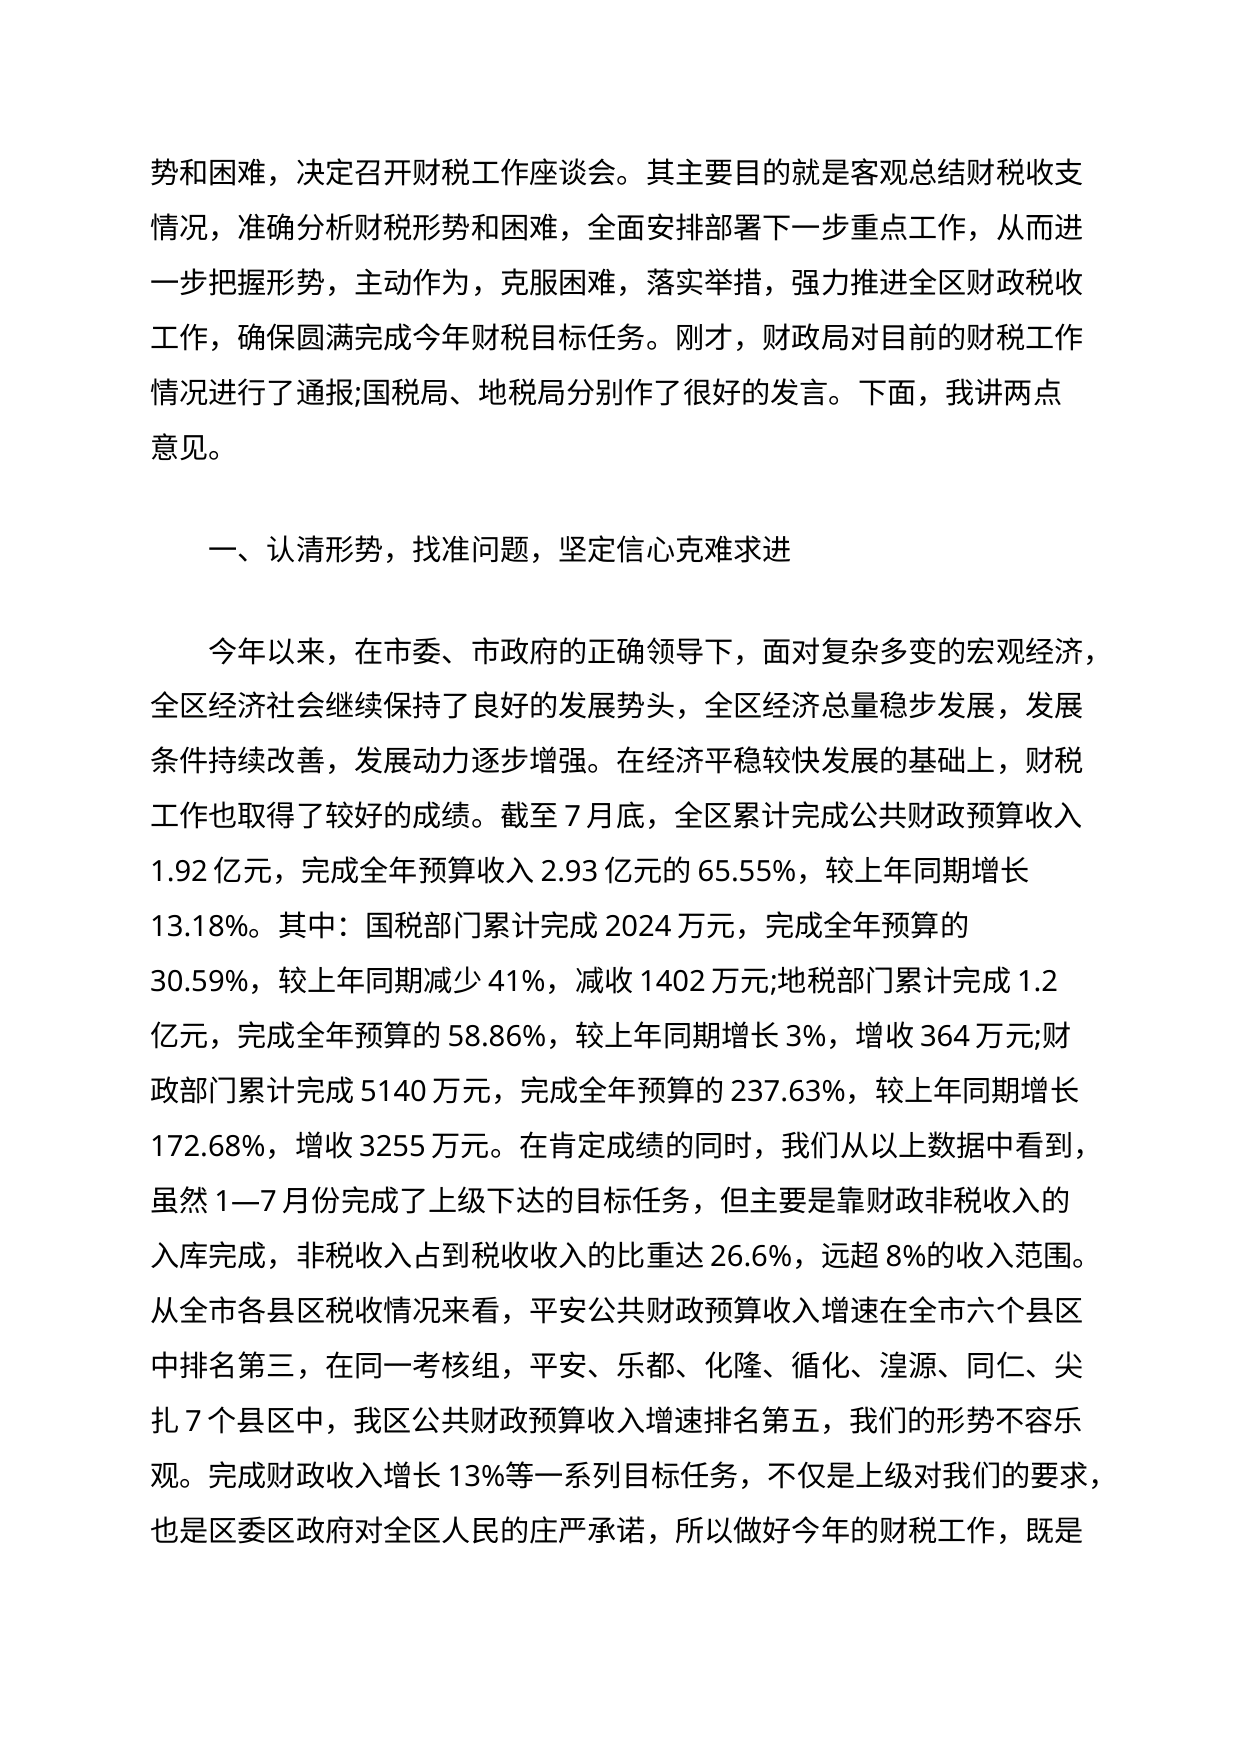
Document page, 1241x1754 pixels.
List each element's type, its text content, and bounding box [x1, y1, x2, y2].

text 一、认清形势，找准问题，坚定信心克难求进 [150, 526, 1090, 569]
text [150, 150, 1090, 467]
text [150, 628, 1090, 1550]
